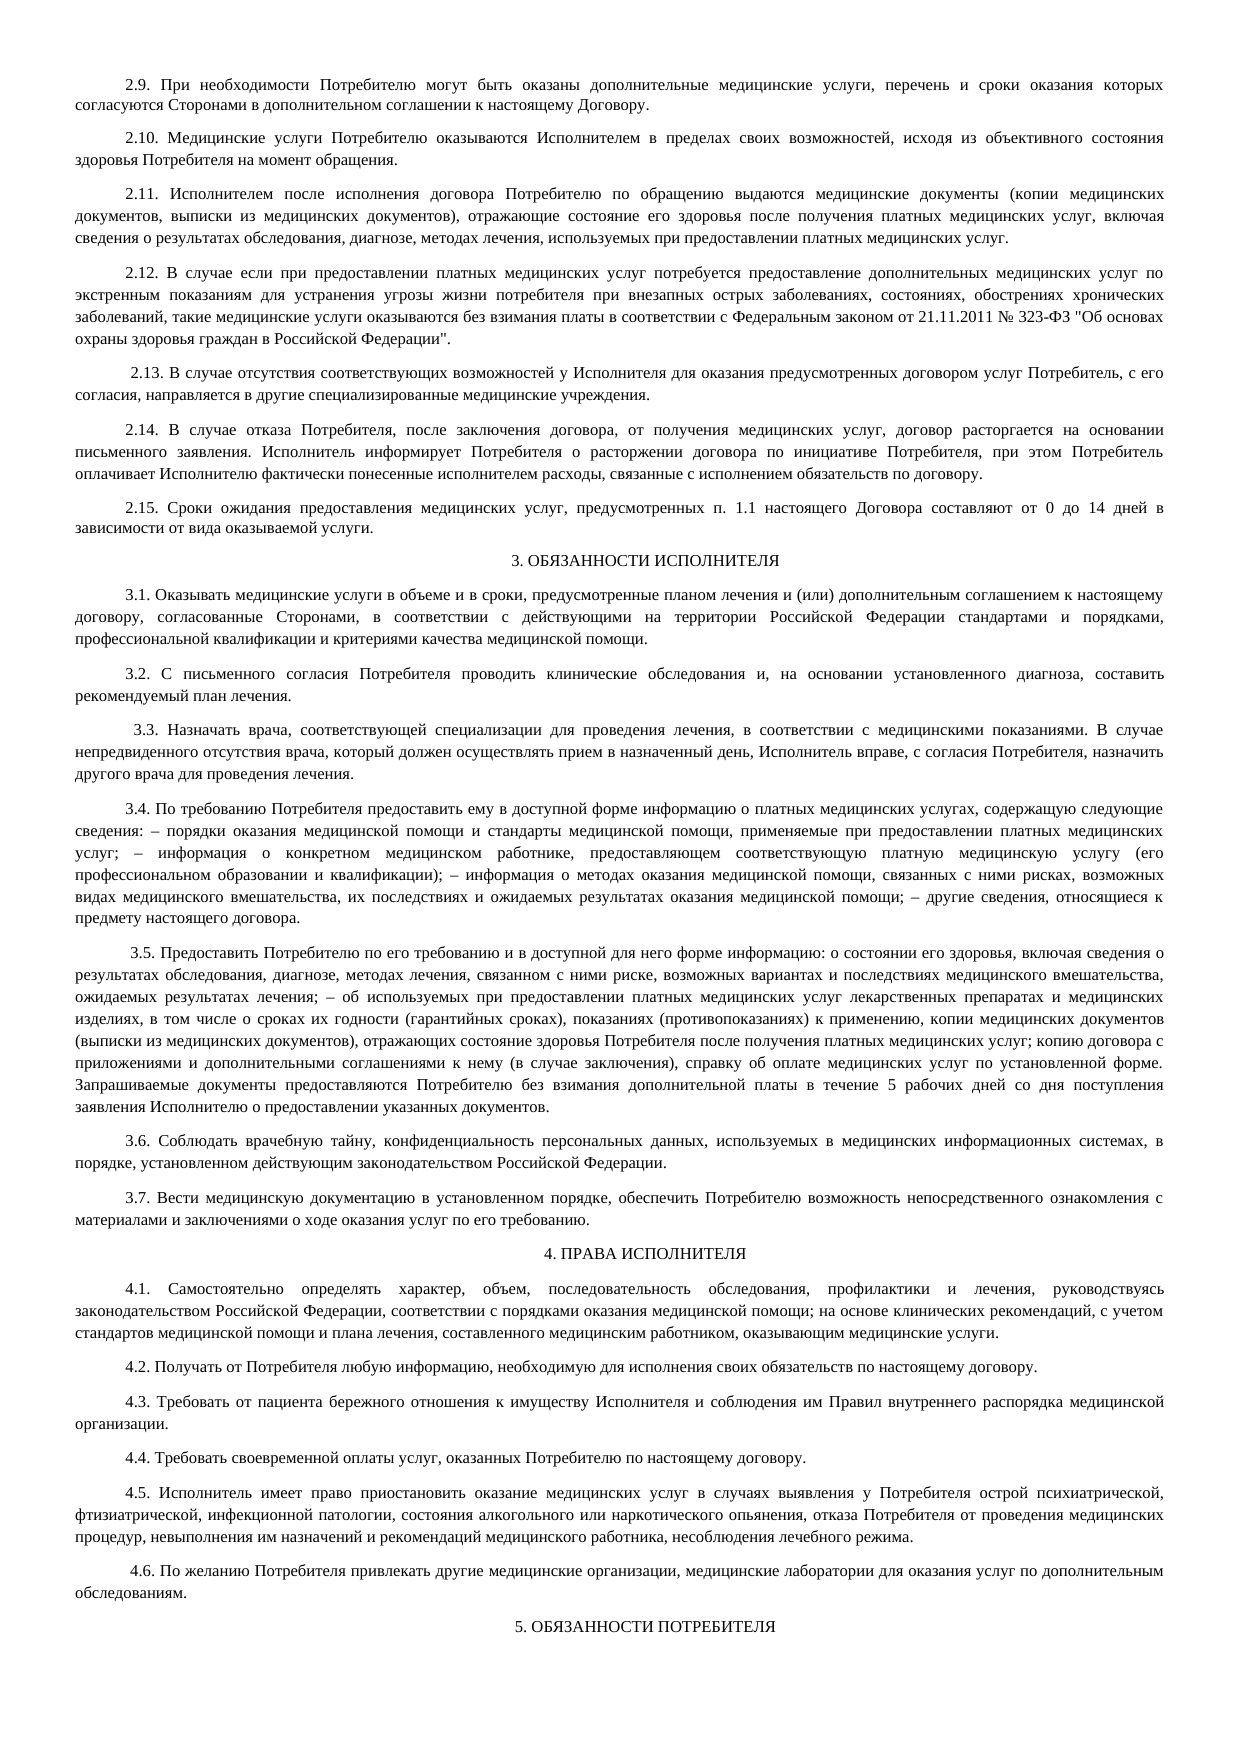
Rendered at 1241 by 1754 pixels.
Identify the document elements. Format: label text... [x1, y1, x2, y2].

text 3.5. Предоставить Потребителю по его требованию и в доступной для него форме информацию: о состоянии его здоровья, включая сведения о результатах обследования, диагнозе, методах лечения, связанном с ними риске, возможных вариантах и последствиях медицинского вмешательства, ожидаемых результатах лечения; – об используемых при предоставлении платных медицинских услуг лекарственных препаратах и медицинских изделиях, в том числе о сроках их годности (гарантийных сроках), показаниях (противопоказаниях) к применению, копии медицинских документов (выписки из медицинских документов), отражающих состояние здоровья Потребителя после получения платных медицинских услуг; копию договора с приложениями и дополнительными соглашениями к нему (в случае заключения), справку об оплате медицинских услуг по установленной форме. Запрашиваемые документы предоставляются Потребителю без взимания дополнительной платы в течение 5 рабочих дней со дня поступления заявления Исполнителю о предоставлении указанных документов. [75, 943, 1165, 1116]
text 2.15. Сроки ожидания предоставления медицинских услуг, предусмотренных п. 1.1 настоящего Договора составляют от 0 до 14 дней в зависимости от вида оказываемой услуги. [75, 498, 1165, 537]
text 2.12. В случае если при предоставлении платных медицинских услуг потребуется предоставление дополнительных медицинских услуг по экстренным показаниям для устранения угрозы жизни потребителя при внезапных острых заболеваниях, состояниях, обострениях хронических заболеваний, такие медицинские услуги оказываются без взимания платы в соответствии с Федеральным законом от 21.11.2011 № 323-ФЗ "Об основах охраны здоровья граждан в Российской Федерации". [75, 263, 1165, 348]
text 3.6. Соблюдать врачебную тайну, конфиденциальность персональных данных, используемых в медицинских информационных системах, в порядке, установленном действующим законодательством Российской Федерации. [75, 1131, 1165, 1172]
text 2.14. В случае отказа Потребителя, после заключения договора, от получения медицинских услуг, договор расторгается на основании письменного заявления. Исполнитель информирует Потребителя о расторжении договора по инициативе Потребителя, при этом Потребитель оплачивает Исполнителю фактически понесенные исполнителем расходы, связанные с исполнением обязательств по договору. [75, 419, 1165, 483]
text 5. ОБЯЗАННОСТИ ПОТРЕБИТЕЛЯ [75, 1617, 1165, 1636]
text 4.5. Исполнитель имеет право приостановить оказание медицинских услуг в случаях выявления у Потребителя острой психиатрической, фтизиатрической, инфекционной патологии, состояния алкогольного или наркотического опьянения, отказа Потребителя от проведения медицинских процедур, невыполнения им назначений и рекомендаций медицинского работника, несоблюдения лечебного режима. [75, 1482, 1165, 1546]
text 4.4. Требовать своевременной оплаты услуг, оказанных Потребителю по настоящему договору. [75, 1448, 1165, 1467]
text 4.2. Получать от Потребителя любую информацию, необходимую для исполнения своих обязательств по настоящему договору. [75, 1357, 1165, 1376]
text 4. ПРАВА ИСПОЛНИТЕЛЯ [75, 1244, 1165, 1263]
text 3. ОБЯЗАННОСТИ ИСПОЛНИТЕЛЯ [75, 551, 1165, 570]
text 4.6. По желанию Потребителя привлекать другие медицинские организации, медицинские лаборатории для оказания услуг по дополнительным обследованиям. [75, 1561, 1165, 1602]
text 3.2. С письменного согласия Потребителя проводить клинические обследования и, на основании установленного диагноза, составить рекомендуемый план лечения. [75, 663, 1165, 705]
text 2.10. Медицинские услуги Потребителю оказываются Исполнителем в пределах своих возможностей, исходя из объективного состояния здоровья Потребителя на момент обращения. [75, 128, 1165, 169]
text 3.1. Оказывать медицинские услуги в объеме и в сроки, предусмотренные планом лечения и (или) дополнительным соглашением к настоящему договору, согласованные Сторонами, в соответствии с действующими на территории Российской Федерации стандартами и порядками, профессиональной квалификации и критериями качества медицинской помощи. [75, 585, 1165, 648]
text 2.13. В случае отсутствия соответствующих возможностей у Исполнителя для оказания предусмотренных договором услуг Потребитель, с его согласия, направляется в другие специализированные медицинские учреждения. [75, 363, 1165, 404]
text 2.11. Исполнителем после исполнения договора Потребителю по обращению выдаются медицинские документы (копии медицинских документов, выписки из медицинских документов), отражающие состояние его здоровья после получения платных медицинских услуг, включая сведения о результатах обследования, диагнозе, методах лечения, используемых при предоставлении платных медицинских услуг. [75, 184, 1165, 247]
text 3.4. По требованию Потребителя предоставить ему в доступной форме информацию о платных медицинских услугах, содержащую следующие сведения: – порядки оказания медицинской помощи и стандарты медицинской помощи, применяемые при предоставлении платных медицинских услуг; – информация о конкретном медицинском работнике, предоставляющем соответствующую платную медицинскую услугу (его профессиональном образовании и квалификации); – информация о методах оказания медицинской помощи, связанных с ними рисках, возможных видах медицинского вмешательства, их последствиях и ожидаемых результатах оказания медицинской помощи; – другие сведения, относящиеся к предмету настоящего договора. [75, 798, 1165, 927]
text 2.9. При необходимости Потребителю могут быть оказаны дополнительные медицинские услуги, перечень и сроки оказания которых согласуются Сторонами в дополнительном соглашении к настоящему Договору. [75, 75, 1165, 114]
text 3.7. Вести медицинскую документацию в установленном порядке, обеспечить Потребителю возможность непосредственного ознакомления с материалами и заключениями о ходе оказания услуг по его требованию. [75, 1188, 1165, 1229]
text 4.3. Требовать от пациента бережного отношения к имуществу Исполнителя и соблюдения им Правил внутреннего распорядка медицинской организации. [75, 1391, 1165, 1433]
text 3.3. Назначать врача, соответствующей специализации для проведения лечения, в соответствии с медицинскими показаниями. В случае непредвиденного отсутствия врача, который должен осуществлять прием в назначенный день, Исполнитель вправе, с согласия Потребителя, назначить другого врача для проведения лечения. [75, 720, 1165, 783]
text 4.1. Самостоятельно определять характер, объем, последовательность обследования, профилактики и лечения, руководствуясь законодательством Российской Федерации, соответствии с порядками оказания медицинской помощи; на основе клинических рекомендаций, с учетом стандартов медицинской помощи и плана лечения, составленного медицинским работником, оказывающим медицинские услуги. [75, 1278, 1165, 1342]
